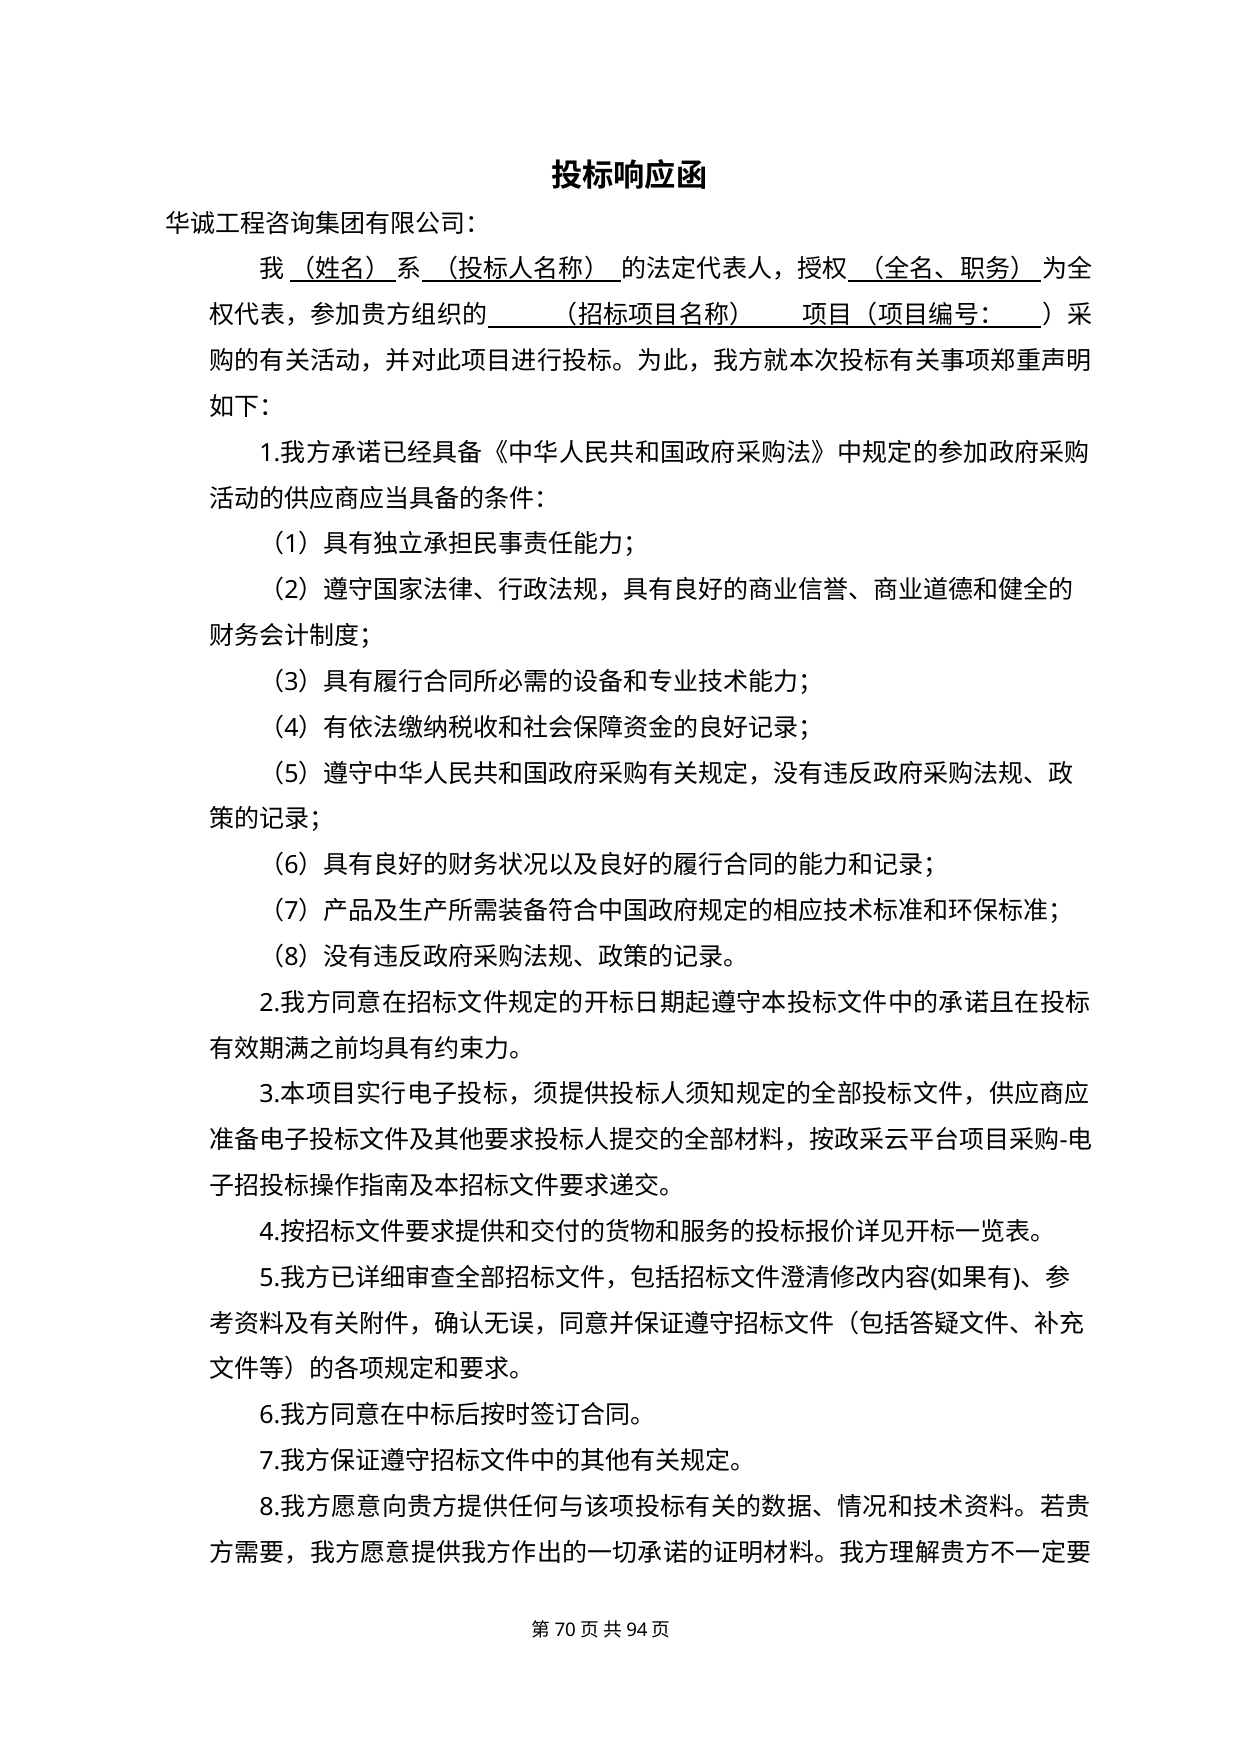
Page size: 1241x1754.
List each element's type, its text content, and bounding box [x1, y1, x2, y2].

text （4）有依法缴纳税收和社会保障资金的良好记录； [209, 699, 1092, 745]
text （6）具有良好的财务状况以及良好的履行合同的能力和记录； [209, 837, 1092, 883]
text 华诚工程咨询集团有限公司： [165, 195, 1092, 241]
text （3）具有履行合同所必需的设备和专业技术能力； [209, 654, 1092, 699]
text 投标响应函 [165, 149, 1092, 195]
text （8）没有违反政府采购法规、政策的记录。 [209, 929, 1092, 974]
text （7）产品及生产所需装备符合中国政府规定的相应技术标准和环保标准； [209, 883, 1092, 929]
text 1.我方承诺已经具备《中华人民共和国政府采购法》中规定的参加政府采购活动的供应商应当具备的条件： [209, 424, 1092, 516]
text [209, 1479, 1092, 1570]
text （5）遵守中华人民共和国政府采购有关规定，没有违反政府采购法规、政策的记录； [209, 745, 1092, 837]
text （2）遵守国家法律、行政法规，具有良好的商业信誉、商业道德和健全的财务会计制度； [209, 562, 1092, 654]
text 5.我方已详细审查全部招标文件，包括招标文件澄清修改内容(如果有)、参考资料及有关附件，确认无误，同意并保证遵守招标文件（包括答疑文件、补充文件等）的各项规定和要求。 [209, 1249, 1092, 1387]
text 我 （姓名） 系 （投标人名称） 的法定代表人，授权 （全名、职务） 为全权代表，参加贵方组织的 （招标项目名称） 项目（项目编号： ）采购的有关活动，并对此项目进行投标。为此，我方就本次投标有关事项郑重声明如下： [209, 241, 1092, 424]
text 7.我方保证遵守招标文件中的其他有关规定。 [209, 1433, 1092, 1479]
text 6.我方同意在中标后按时签订合同。 [209, 1387, 1092, 1433]
text 3.本项目实行电子投标，须提供投标人须知规定的全部投标文件，供应商应准备电子投标文件及其他要求投标人提交的全部材料，按政采云平台项目采购-电子招投标操作指南及本招标文件要求递交。 [209, 1066, 1092, 1204]
text （1）具有独立承担民事责任能力； [209, 516, 1092, 562]
text 2.我方同意在招标文件规定的开标日期起遵守本投标文件中的承诺且在投标有效期满之前均具有约束力。 [209, 974, 1092, 1066]
text 4.按招标文件要求提供和交付的货物和服务的投标报价详见开标一览表。 [209, 1204, 1092, 1249]
